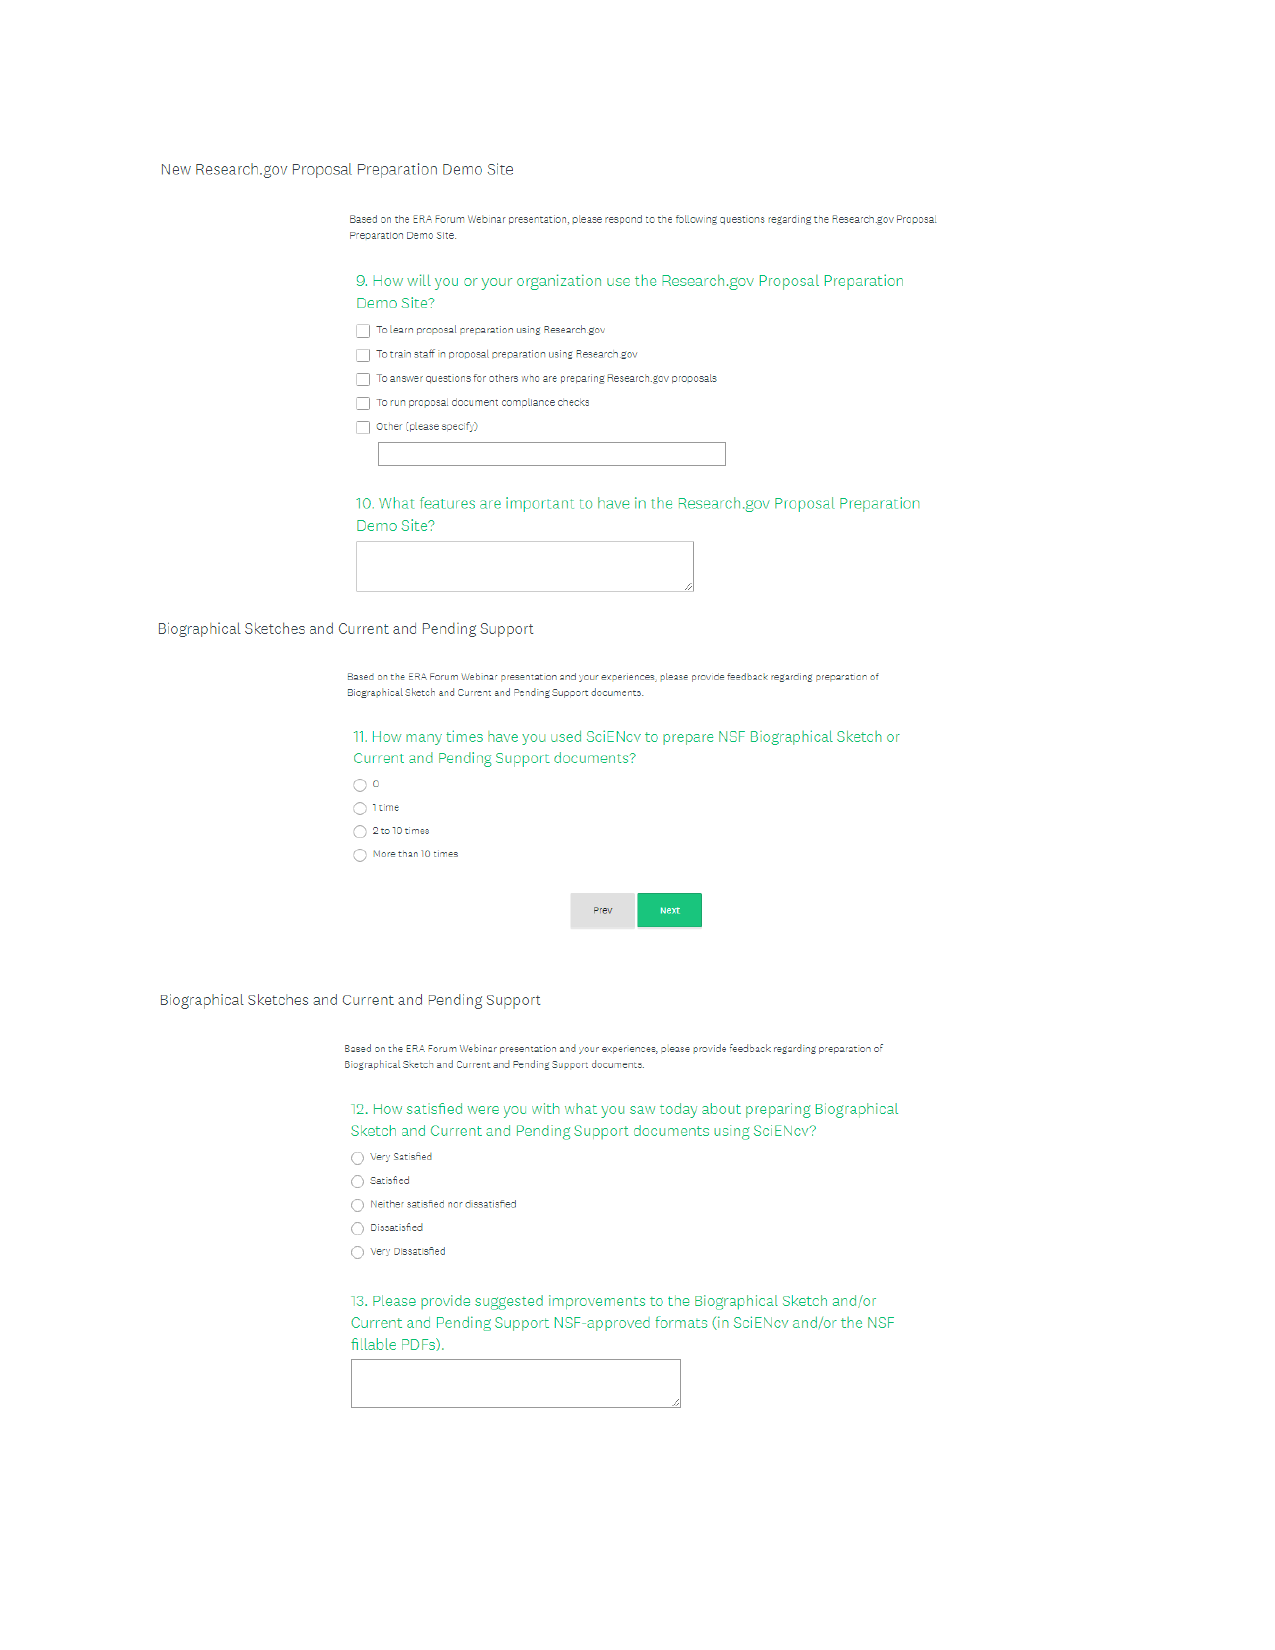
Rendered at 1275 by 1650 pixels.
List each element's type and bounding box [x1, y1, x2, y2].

picture [150, 611, 1125, 964]
picture [150, 150, 1125, 592]
picture [150, 982, 1125, 1433]
